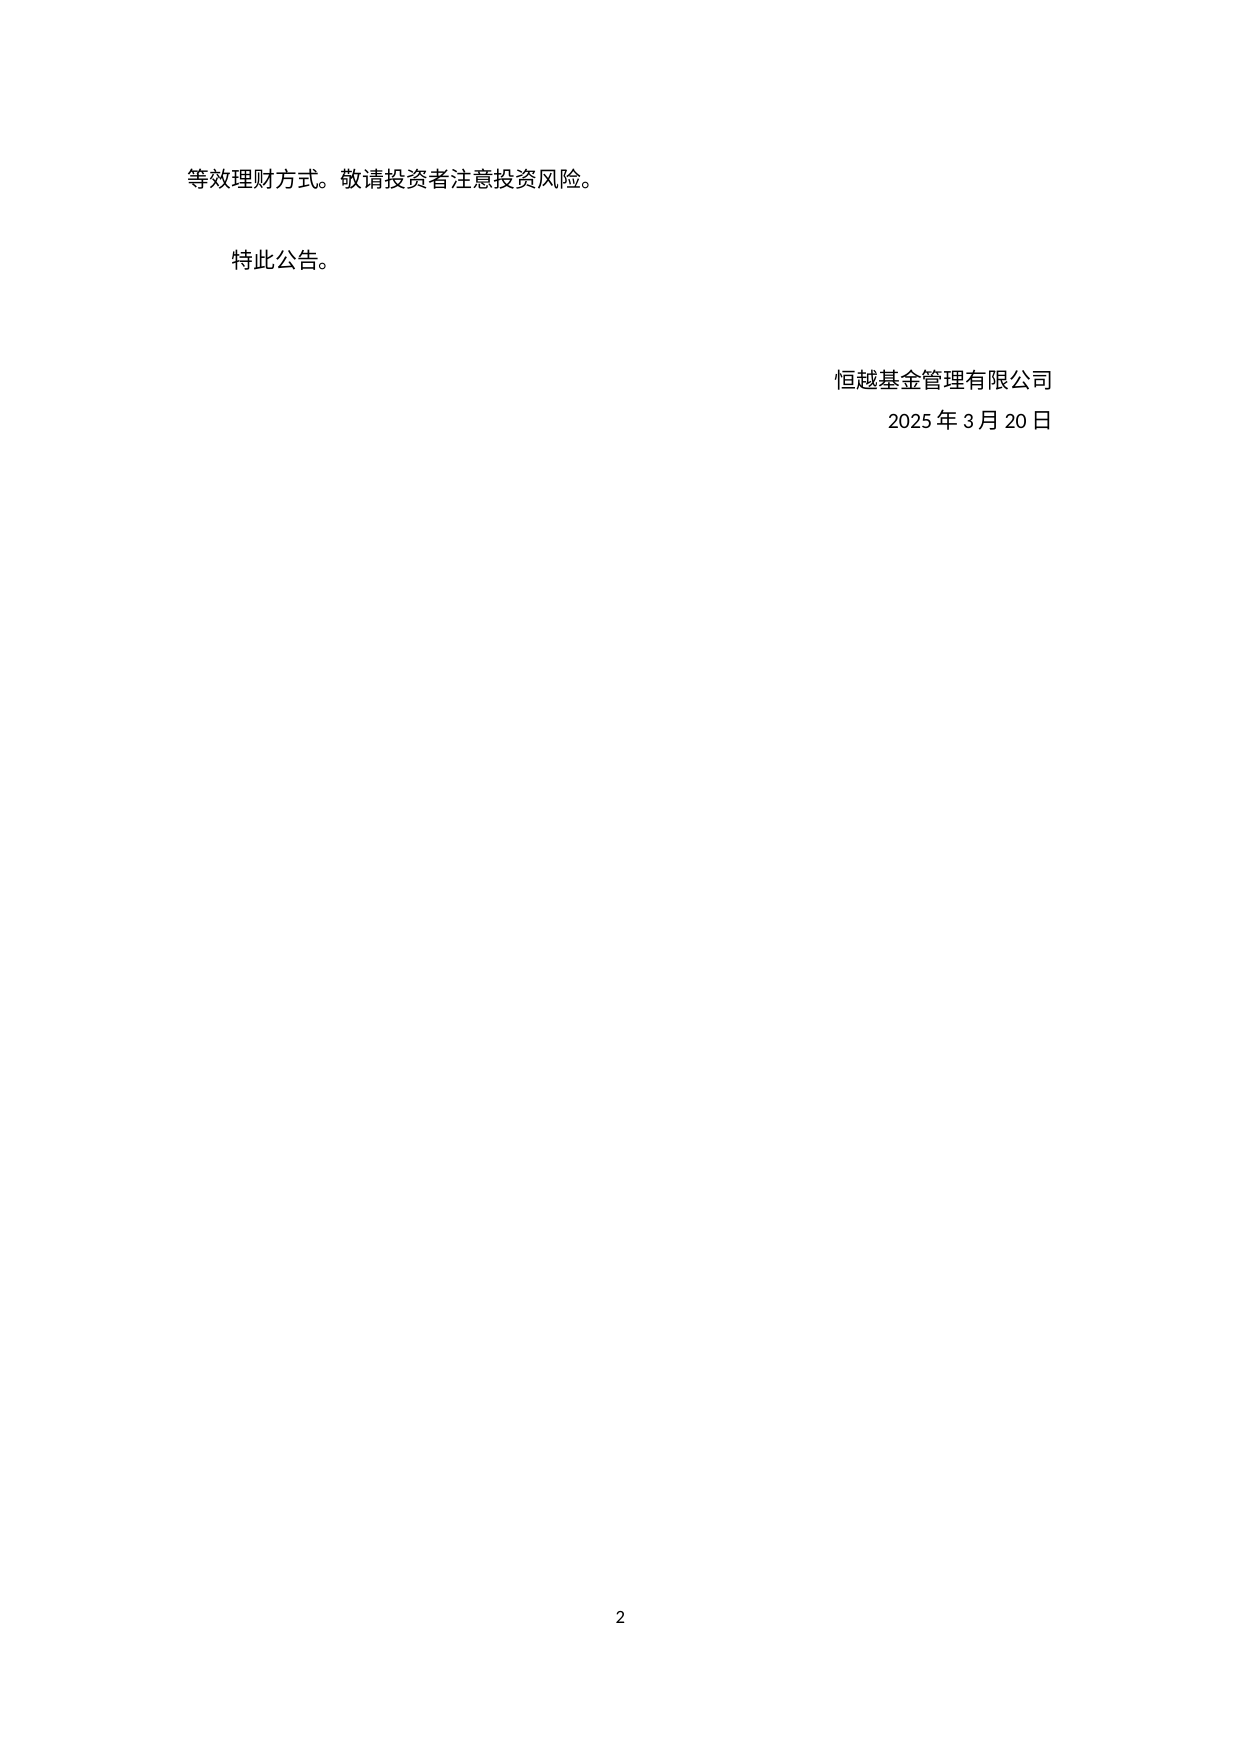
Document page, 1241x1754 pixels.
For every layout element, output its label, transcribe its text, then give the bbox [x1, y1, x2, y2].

text 恒越基金管理有限公司 [187, 362, 1053, 395]
text 2025年3月20日 [187, 403, 1053, 435]
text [187, 162, 1053, 194]
text 特此公告。 [187, 242, 1053, 275]
